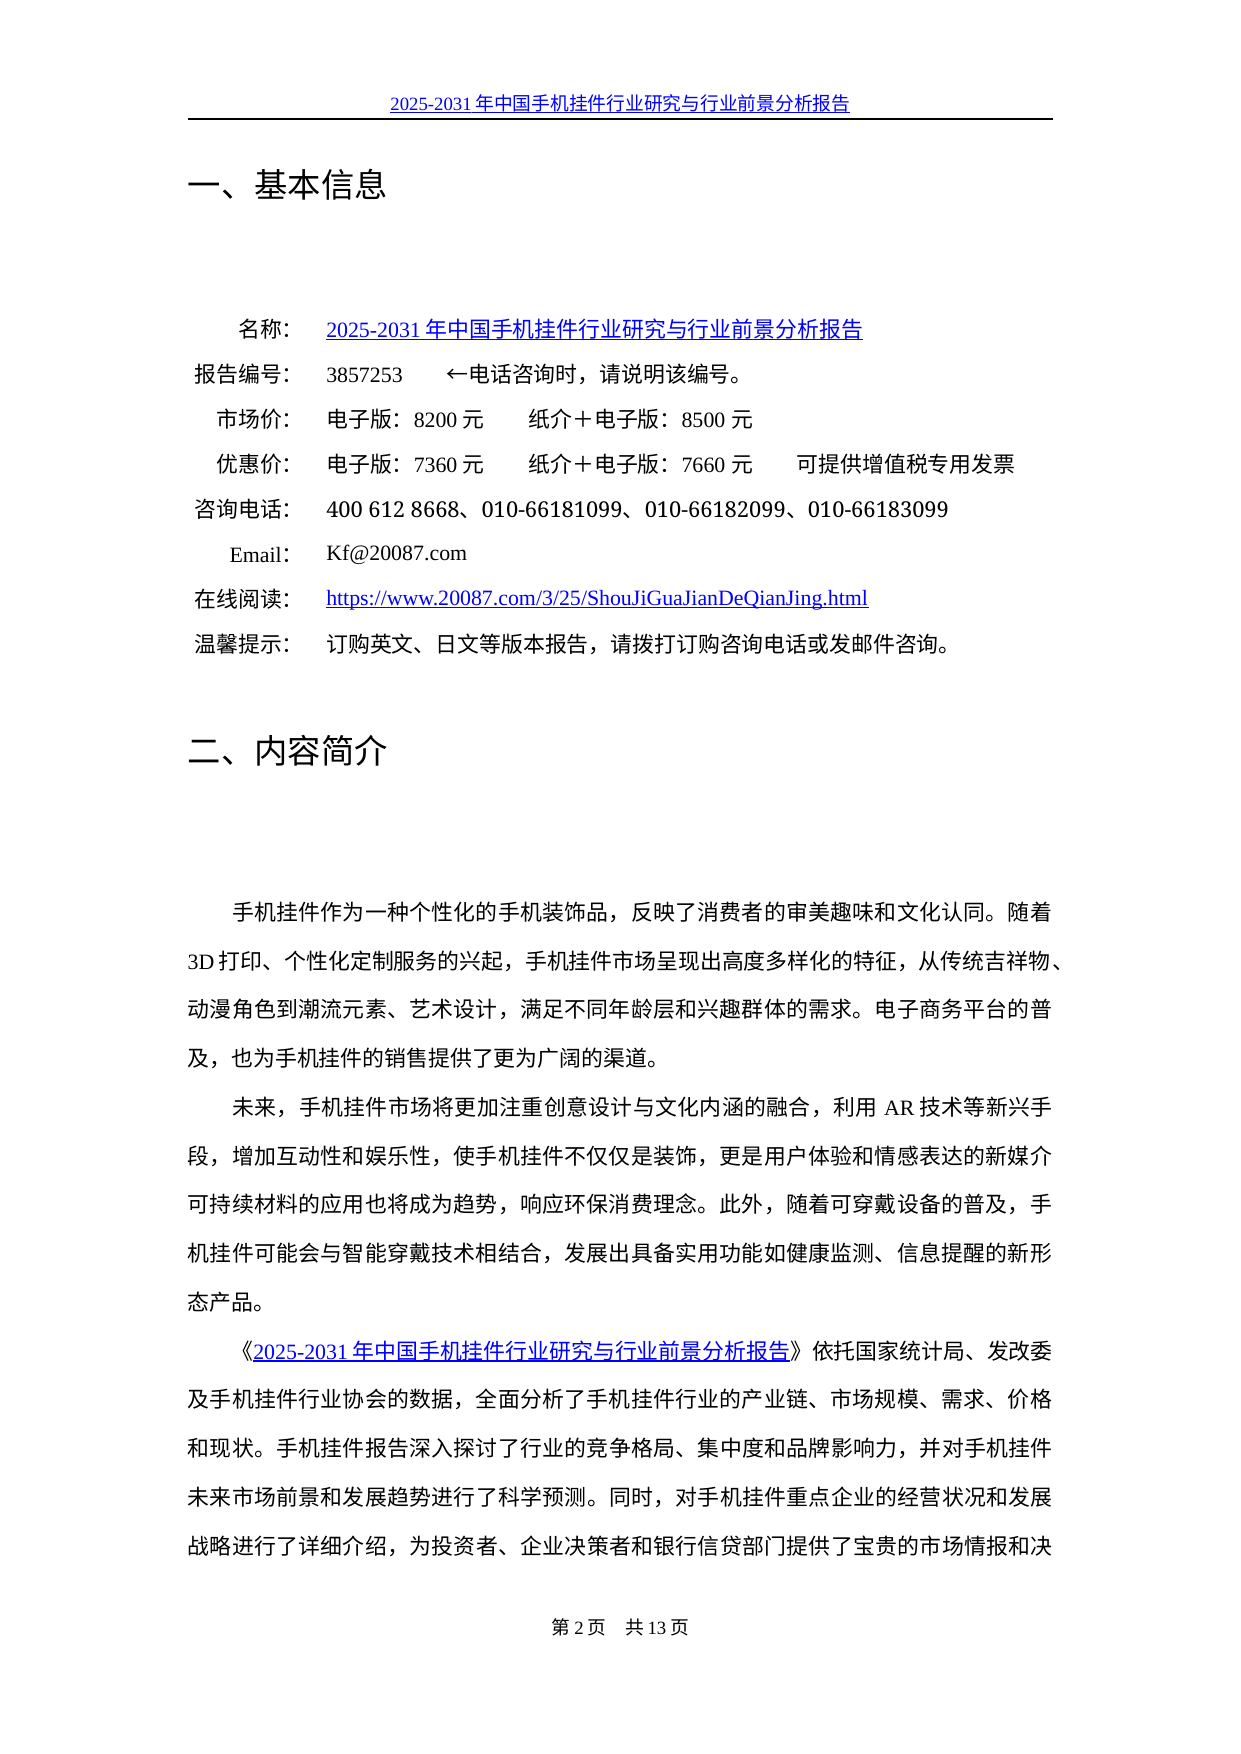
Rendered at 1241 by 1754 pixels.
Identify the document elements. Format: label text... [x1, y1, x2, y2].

table_cell 电子版：7360 元 纸介＋电子版：7660 元 可提供增值税专用发票 [315, 447, 1073, 492]
table_cell 电子版：8200 元 纸介＋电子版：8500 元 [315, 402, 1073, 447]
table_cell 温馨提示： [167, 627, 315, 672]
table_cell 报告编号： [167, 357, 315, 402]
table_cell Kf@20087.com [315, 537, 1073, 582]
title 二、内容简介 [187, 717, 1053, 782]
table_header 2025-2031年中国手机挂件行业研究与行业前景分析报告 [315, 312, 1073, 357]
table_cell 在线阅读： [167, 582, 315, 627]
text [187, 894, 1053, 1561]
table_header 名称： [167, 312, 315, 357]
title 一、基本信息 [187, 150, 1053, 215]
table_cell 3857253 ←电话咨询时，请说明该编号。 [315, 357, 1073, 402]
table_cell Email： [167, 537, 315, 582]
table_cell 咨询电话： [167, 492, 315, 537]
table_cell 订购英文、日文等版本报告，请拨打订购咨询电话或发邮件咨询。 [315, 627, 1073, 672]
table_cell [315, 582, 1073, 627]
table_cell 400 612 8668、010-66181099、010-66182099、010-66183099 [315, 492, 1073, 537]
table_cell 优惠价： [167, 447, 315, 492]
table_cell 市场价： [167, 402, 315, 447]
